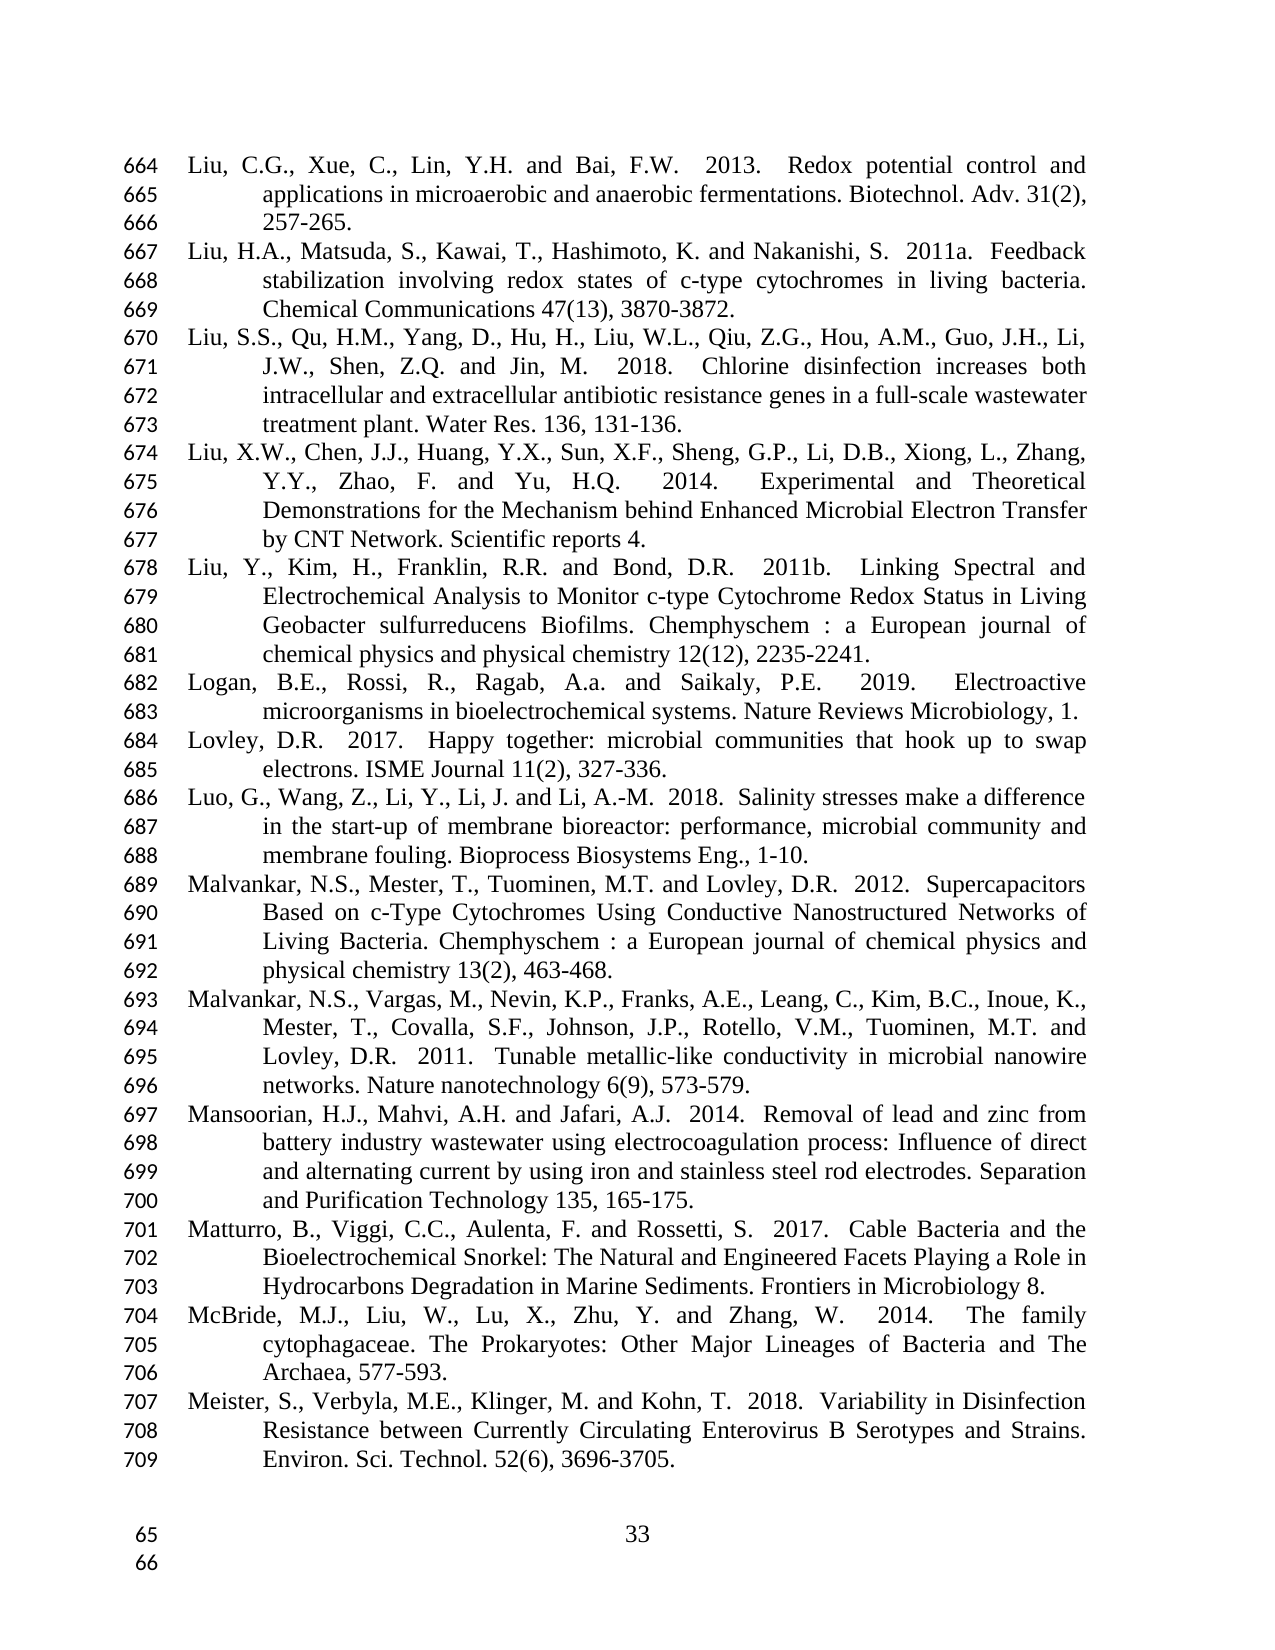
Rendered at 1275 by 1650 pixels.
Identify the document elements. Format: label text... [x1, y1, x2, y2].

text Luo, G., Wang, Z., Li, Y., Li, J. and Li, A.-M. 2018. Salinity stresses make a difference in the start-up of membrane bioreactor: performance, microbial community and membrane fouling. Bioprocess Biosystems Eng., 1-10. [187, 782, 1087, 869]
text Logan, B.E., Rossi, R., Ragab, A.a. and Saikaly, P.E. 2019. Electroactive microorganisms in bioelectrochemical systems. Nature Reviews Microbiology, 1. [187, 667, 1087, 725]
text Liu, S.S., Qu, H.M., Yang, D., Hu, H., Liu, W.L., Qiu, Z.G., Hou, A.M., Guo, J.H., Li, J.W., Shen, Z.Q. and Jin, M. 2018. Chlorine disinfection increases both intracellular and extracellular antibiotic resistance genes in a full-scale wastewater treatment plant. Water Res. 136, 131-136. [187, 322, 1087, 437]
text McBride, M.J., Liu, W., Lu, X., Zhu, Y. and Zhang, W. 2014. The family cytophagaceae. The Prokaryotes: Other Major Lineages of Bacteria and The Archaea, 577-593. [187, 1300, 1087, 1386]
text Mansoorian, H.J., Mahvi, A.H. and Jafari, A.J. 2014. Removal of lead and zinc from battery industry wastewater using electrocoagulation process: Influence of direct and alternating current by using iron and stainless steel rod electrodes. Separation and Purification Technology 135, 165-175. [187, 1099, 1087, 1214]
text Liu, Y., Kim, H., Franklin, R.R. and Bond, D.R. 2011b. Linking Spectral and Electrochemical Analysis to Monitor c-type Cytochrome Redox Status in Living Geobacter sulfurreducens Biofilms. Chemphyschem : a European journal of chemical physics and physical chemistry 12(12), 2235-2241. [187, 552, 1087, 667]
text Liu, X.W., Chen, J.J., Huang, Y.X., Sun, X.F., Sheng, G.P., Li, D.B., Xiong, L., Zhang, Y.Y., Zhao, F. and Yu, H.Q. 2014. Experimental and Theoretical Demonstrations for the Mechanism behind Enhanced Microbial Electron Transfer by CNT Network. Scientific reports 4. [187, 437, 1087, 552]
text Malvankar, N.S., Vargas, M., Nevin, K.P., Franks, A.E., Leang, C., Kim, B.C., Inoue, K., Mester, T., Covalla, S.F., Johnson, J.P., Rotello, V.M., Tuominen, M.T. and Lovley, D.R. 2011. Tunable metallic-like conductivity in microbial nanowire networks. Nature nanotechnology 6(9), 573-579. [187, 984, 1087, 1099]
text Matturro, B., Viggi, C.C., Aulenta, F. and Rossetti, S. 2017. Cable Bacteria and the Bioelectrochemical Snorkel: The Natural and Engineered Facets Playing a Role in Hydrocarbons Degradation in Marine Sediments. Frontiers in Microbiology 8. [187, 1214, 1087, 1300]
text Lovley, D.R. 2017. Happy together: microbial communities that hook up to swap electrons. ISME Journal 11(2), 327-336. [187, 725, 1087, 782]
text Liu, C.G., Xue, C., Lin, Y.H. and Bai, F.W. 2013. Redox potential control and applications in microaerobic and anaerobic fermentations. Biotechnol. Adv. 31(2), 257-265. [187, 150, 1087, 236]
text Meister, S., Verbyla, M.E., Klinger, M. and Kohn, T. 2018. Variability in Disinfection Resistance between Currently Circulating Enterovirus B Serotypes and Strains. Environ. Sci. Technol. 52(6), 3696-3705. [187, 1386, 1087, 1472]
text Malvankar, N.S., Mester, T., Tuominen, M.T. and Lovley, D.R. 2012. Supercapacitors Based on c-Type Cytochromes Using Conductive Nanostructured Networks of Living Bacteria. Chemphyschem : a European journal of chemical physics and physical chemistry 13(2), 463-468. [187, 869, 1087, 984]
text Liu, H.A., Matsuda, S., Kawai, T., Hashimoto, K. and Nakanishi, S. 2011a. Feedback stabilization involving redox states of c-type cytochromes in living bacteria. Chemical Communications 47(13), 3870-3872. [187, 236, 1087, 322]
